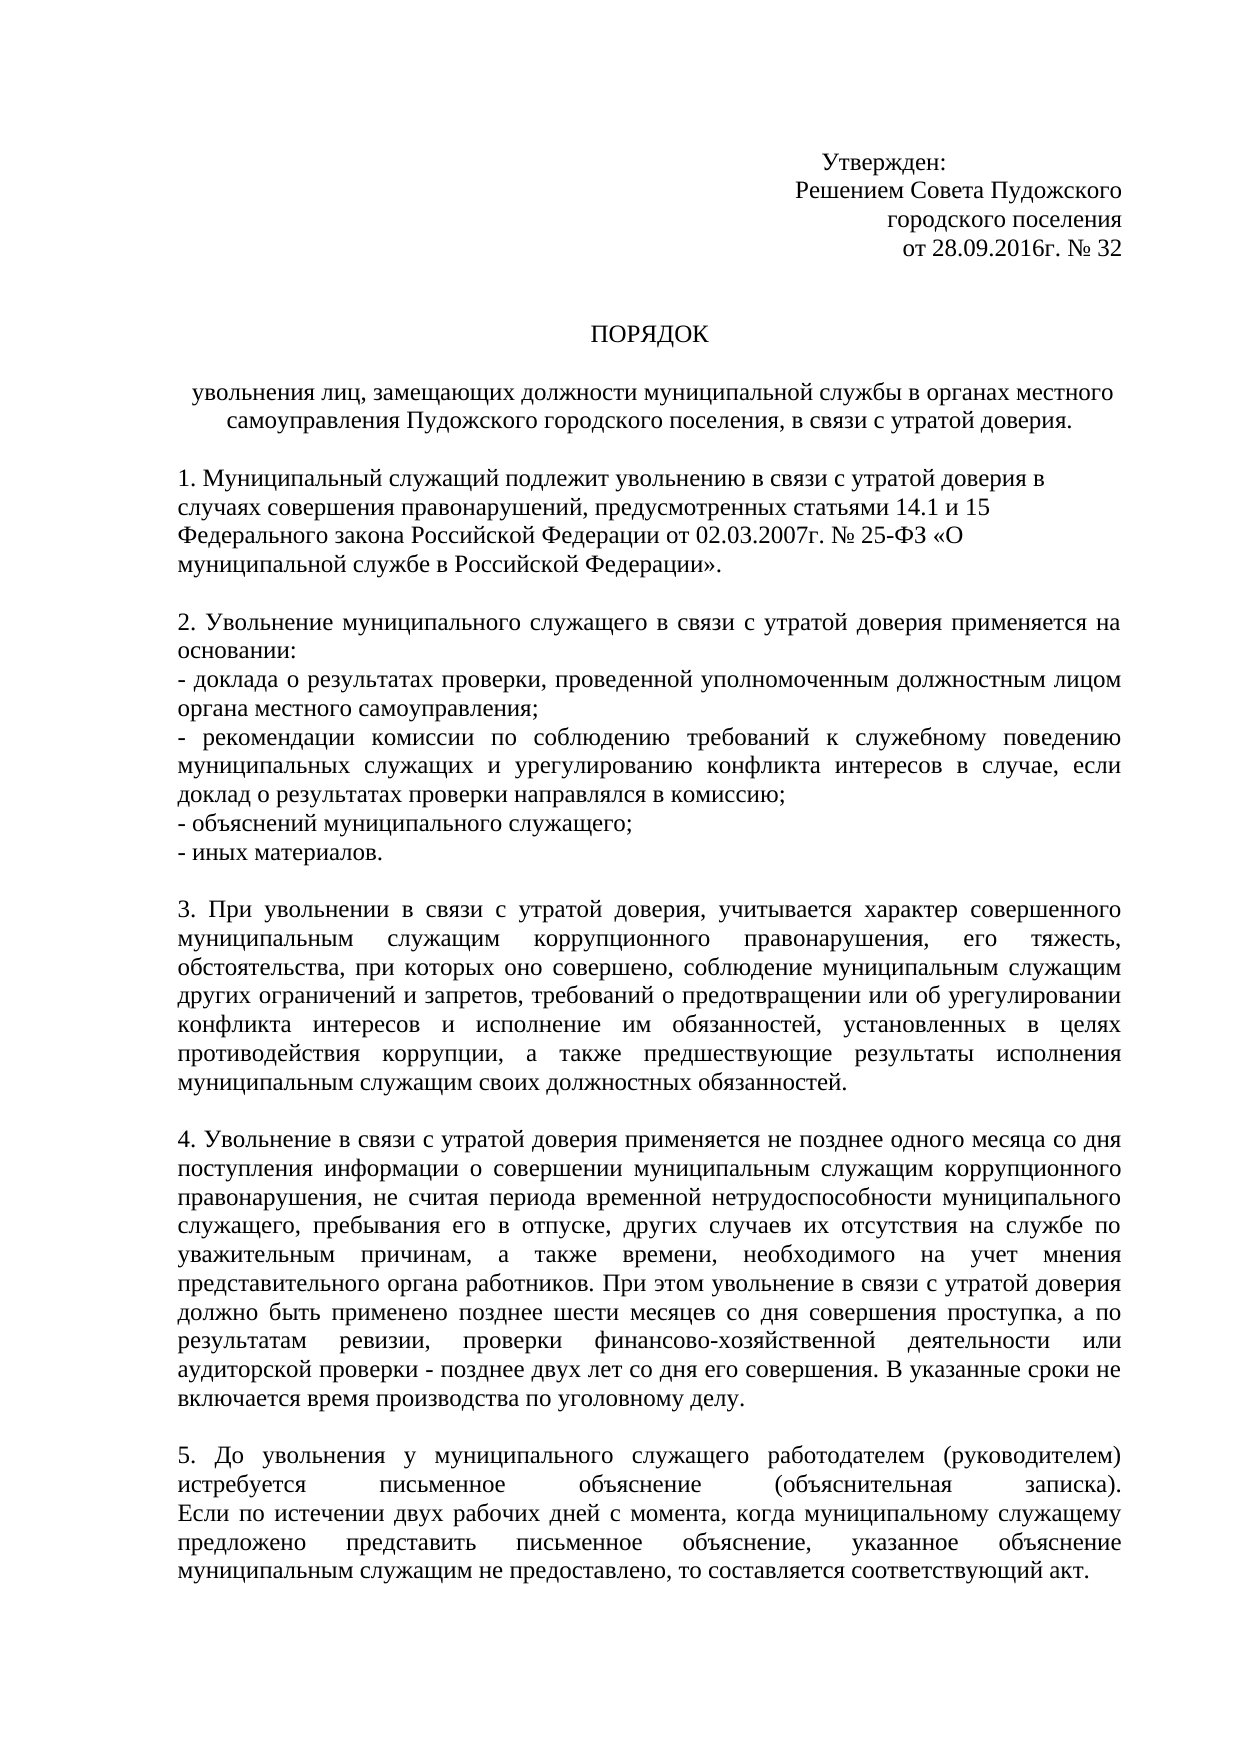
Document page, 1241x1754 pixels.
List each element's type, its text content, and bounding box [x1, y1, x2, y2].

text от 28.09.2016г. № 32 [177, 233, 1122, 262]
text - рекомендации комиссии по соблюдению требований к служебному поведению муниципальных служащих и урегулированию конфликта интересов в случае, если доклад о результатах проверки направлялся в комиссию; [177, 722, 1122, 808]
text - объяснений муниципального служащего; [177, 808, 1122, 837]
text 3. При увольнении в связи с утратой доверия, учитывается характер совершенного муниципальным служащим коррупционного правонарушения, его тяжесть, обстоятельства, при которых оно совершено, соблюдение муниципальным служащим других ограничений и запретов, требований о предотвращении или об урегулировании конфликта интересов и исполнение им обязанностей, установленных в целях противодействия коррупции, а также предшествующие результаты исполнения муниципальным служащим своих должностных обязанностей. [177, 894, 1122, 1096]
text Утвержден: [177, 147, 1122, 176]
text 1. Муниципальный служащий подлежит увольнению в связи с утратой доверия в случаях совершения правонарушений, предусмотренных статьями 14.1 и 15 Федерального закона Российской Федерации от 02.03.2007г. № 25-ФЗ «О муниципальной службе в Российской Федерации». [177, 463, 1122, 578]
text Решением Совета Пудожского [177, 176, 1122, 204]
text 4. Увольнение в связи с утратой доверия применяется не позднее одного месяца со дня поступления информации о совершении муниципальным служащим коррупционного правонарушения, не считая периода временной нетрудоспособности муниципального служащего, пребывания его в отпуске, других случаев их отсутствия на службе по уважительным причинам, а также времени, необходимого на учет мнения представительного органа работников. При этом увольнение в связи с утратой доверия должно быть применено позднее шести месяцев со дня совершения проступка, а по результатам ревизии, проверки финансово-хозяйственной деятельности или аудиторской проверки - позднее двух лет со дня его совершения. В указанные сроки не включается время производства по уголовному делу. [177, 1124, 1122, 1412]
title увольнения лиц, замещающих должности муниципальной службы в органах местного самоуправления Пудожского городского поселения, в связи с утратой доверия. [177, 377, 1122, 434]
text 2. Увольнение муниципального служащего в связи с утратой доверия применяется на основании: [177, 607, 1122, 664]
title ПОРЯДОК [177, 319, 1122, 348]
text - доклада о результатах проверки, проведенной уполномоченным должностным лицом органа местного самоуправления; [177, 664, 1122, 722]
text городского поселения [177, 204, 1122, 233]
text - иных материалов. [177, 837, 1122, 866]
text 5. До увольнения у муниципального служащего работодателем (руководителем) истребуется письменное объяснение (объяснительная записка). Если по истечении двух рабочих дней с момента, когда муниципальному служащему предложено представить письменное объяснение, указанное объяснение муниципальным служащим не предоставлено, то составляется соответствующий акт. [177, 1441, 1122, 1584]
